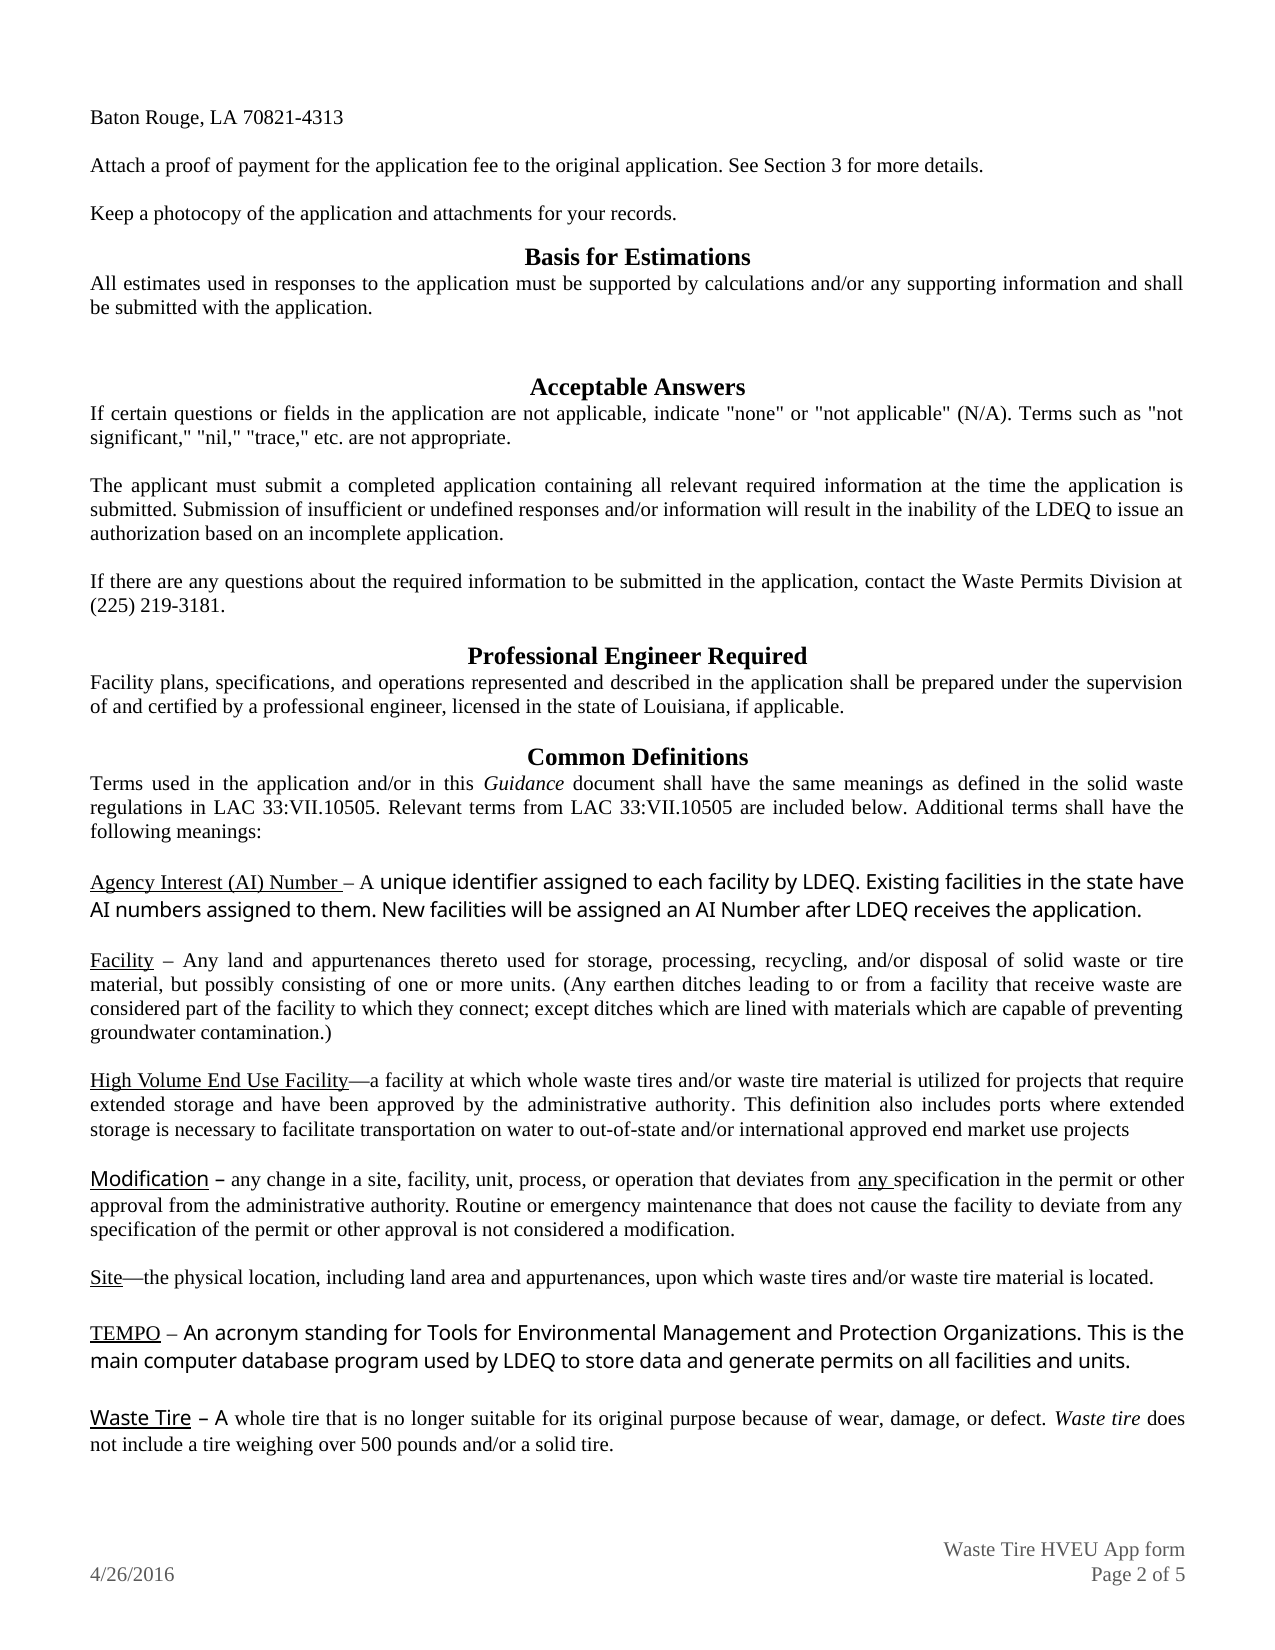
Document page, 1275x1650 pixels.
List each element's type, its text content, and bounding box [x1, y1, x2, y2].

text Professional Engineer Required [90, 641, 1185, 670]
text High Volume End Use Facility—a facility at which whole waste tires and/or waste tire material is utilized for projects that require extended storage and have been approved by the administrative authority. This definition also includes ports where extended storage is necessary to facilitate transportation on water to out-of-state and/or international approved end market use projects [90, 1068, 1185, 1141]
text Basis for Estimations [90, 242, 1185, 271]
text Terms used in the application and/or in this Guidance document shall have the same meanings as defined in the solid waste regulations in LAC 33:VII.10505. Relevant terms from LAC 33:VII.10505 are included below. Additional terms shall have the following meanings: [90, 771, 1185, 843]
text The applicant must submit a completed application containing all relevant required information at the time the application is submitted. Submission of insufficient or undefined responses and/or information will result in the inability of the LDEQ to issue an authorization based on an incomplete application. [90, 473, 1185, 545]
text Baton Rouge, LA 70821-4313 [90, 105, 1185, 129]
text Facility – Any land and appurtenances thereto used for storage, processing, recycling, and/or disposal of solid waste or tire material, but possibly consisting of one or more units. (Any earthen ditches leading to or from a facility that receive waste are considered part of the facility to which they connect; except ditches which are lined with materials which are capable of preventing groundwater contamination.) [90, 948, 1185, 1044]
text Keep a photocopy of the application and attachments for your records. [90, 201, 1185, 225]
text Waste Tire – A whole tire that is no longer suitable for its original purpose because of wear, damage, or defect. Waste tire does not include a tire weighing over 500 pounds and/or a solid tire. [90, 1403, 1185, 1456]
text If certain questions or fields in the application are not applicable, indicate "none" or "not applicable" (N/A). Terms such as "not significant," "nil," "trace," etc. are not appropriate. [90, 401, 1185, 449]
text Modification – any change in a site, facility, unit, process, or operation that deviates from any specification in the permit or other approval from the administrative authority. Routine or emergency maintenance that does not cause the facility to deviate from any specification of the permit or other approval is not considered a modification. [90, 1164, 1185, 1241]
text All estimates used in responses to the application must be supported by calculations and/or any supporting information and shall be submitted with the application. [90, 271, 1185, 319]
text Acceptable Answers [90, 372, 1185, 401]
text Agency Interest (AI) Number – A unique identifier assigned to each facility by LDEQ. Existing facilities in the state have AI numbers assigned to them. New facilities will be assigned an AI Number after LDEQ receives the application. [90, 867, 1185, 924]
text TEMPO – An acronym standing for Tools for Environmental Management and Protection Organizations. This is the main computer database program used by LDEQ to store data and generate permits on all facilities and units. [90, 1318, 1185, 1374]
text Attach a proof of payment for the application fee to the original application. See Section 3 for more details. [90, 153, 1185, 177]
text Facility plans, specifications, and operations represented and described in the application shall be prepared under the supervision of and certified by a professional engineer, licensed in the state of Louisiana, if applicable. [90, 670, 1185, 718]
text If there are any questions about the required information to be submitted in the application, contact the Waste Permits Division at (225) 219-3181. [90, 569, 1185, 617]
text Common Definitions [90, 742, 1185, 771]
text Site—the physical location, including land area and appurtenances, upon which waste tires and/or waste tire material is located. [90, 1265, 1185, 1289]
